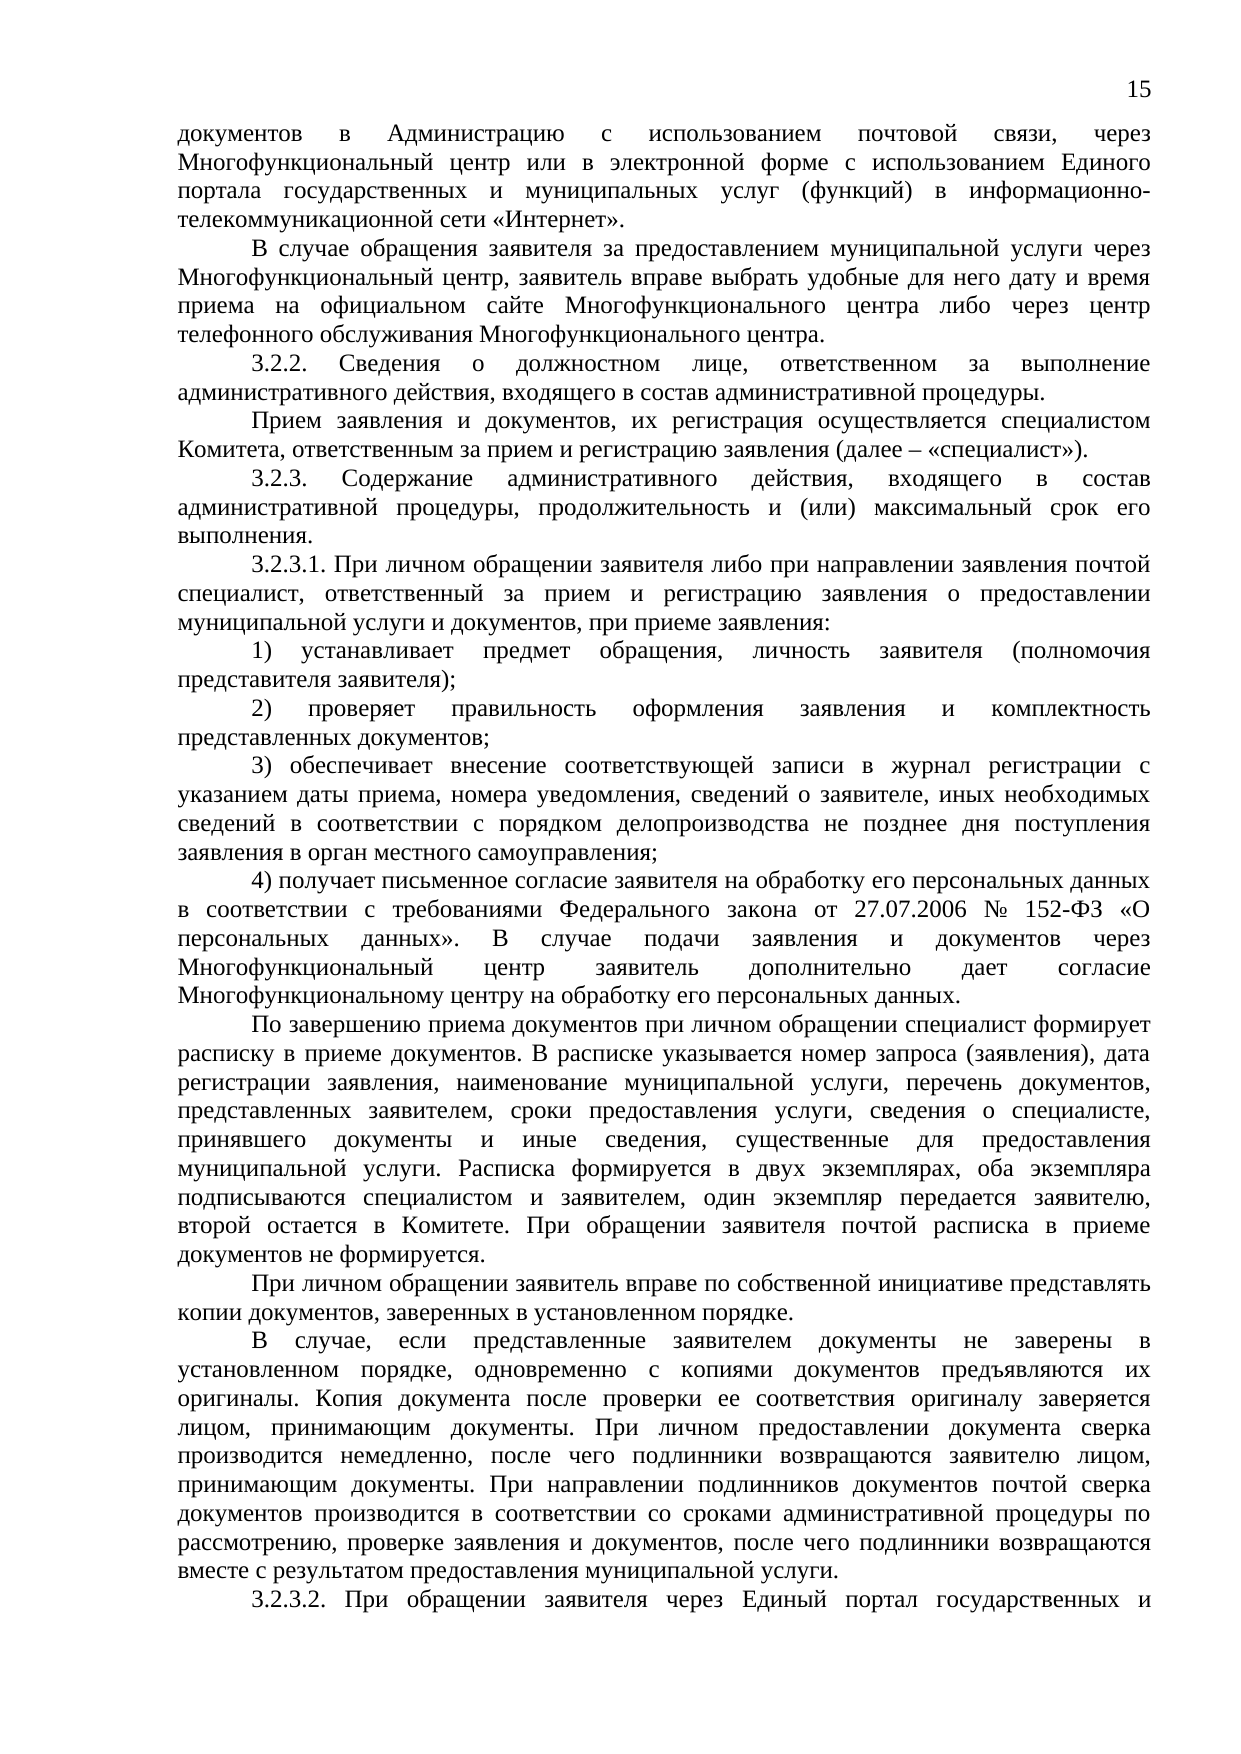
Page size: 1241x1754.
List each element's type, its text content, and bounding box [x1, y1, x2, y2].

text Прием заявления и документов, их регистрация осуществляется специалистом Комитета, ответственным за прием и регистрацию заявления (далее – «специалист»). [177, 406, 1152, 463]
text 2) проверяет правильность оформления заявления и комплектность представленных документов; [177, 693, 1152, 751]
text При личном обращении заявитель вправе по собственной инициативе представлять копии документов, заверенных в установленном порядке. [177, 1268, 1152, 1326]
text 3) обеспечивает внесение соответствующей записи в журнал регистрации с указанием даты приема, номера уведомления, сведений о заявителе, иных необходимых сведений в соответствии с порядком делопроизводства не позднее дня поступления заявления в орган местного самоуправления; [177, 751, 1152, 866]
text 3.2.2. Сведения о должностном лице, ответственном за выполнение административного действия, входящего в состав административной процедуры. [177, 348, 1152, 406]
text В случае обращения заявителя за предоставлением муниципальной услуги через Многофункциональный центр, заявитель вправе выбрать удобные для него дату и время приема на официальном сайте Многофункционального центра либо через центр телефонного обслуживания Многофункционального центра. [177, 233, 1152, 348]
text 4) получает письменное согласие заявителя на обработку его персональных данных в соответствии с требованиями Федерального закона от 27.07.2006 № 152-ФЗ «О персональных данных». В случае подачи заявления и документов через Многофункциональный центр заявитель дополнительно дает согласие Многофункциональному центру на обработку его персональных данных. [177, 866, 1152, 1009]
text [177, 118, 1152, 233]
text По завершению приема документов при личном обращении специалист формирует расписку в приеме документов. В расписке указывается номер запроса (заявления), дата регистрации заявления, наименование муниципальной услуги, перечень документов, представленных заявителем, сроки предоставления услуги, сведения о специалисте, принявшего документы и иные сведения, существенные для предоставления муниципальной услуги. Расписка формируется в двух экземплярах, оба экземпляра подписываются специалистом и заявителем, один экземпляр передается заявителю, второй остается в Комитете. При обращении заявителя почтой расписка в приеме документов не формируется. [177, 1009, 1152, 1268]
text 3.2.3.1. При личном обращении заявителя либо при направлении заявления почтой специалист, ответственный за прием и регистрацию заявления о предоставлении муниципальной услуги и документов, при приеме заявления: [177, 549, 1152, 636]
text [177, 1584, 1152, 1613]
text 3.2.3. Содержание административного действия, входящего в состав административной процедуры, продолжительность и (или) максимальный срок его выполнения. [177, 463, 1152, 549]
text В случае, если представленные заявителем документы не заверены в установленном порядке, одновременно с копиями документов предъявляются их оригиналы. Копия документа после проверки ее соответствия оригиналу заверяется лицом, принимающим документы. При личном предоставлении документа сверка производится немедленно, после чего подлинники возвращаются заявителю лицом, принимающим документы. При направлении подлинников документов почтой сверка документов производится в соответствии со сроками административной процедуры по рассмотрению, проверке заявления и документов, после чего подлинники возвращаются вместе с результатом предоставления муниципальной услуги. [177, 1326, 1152, 1584]
text 1) устанавливает предмет обращения, личность заявителя (полномочия представителя заявителя); [177, 636, 1152, 693]
